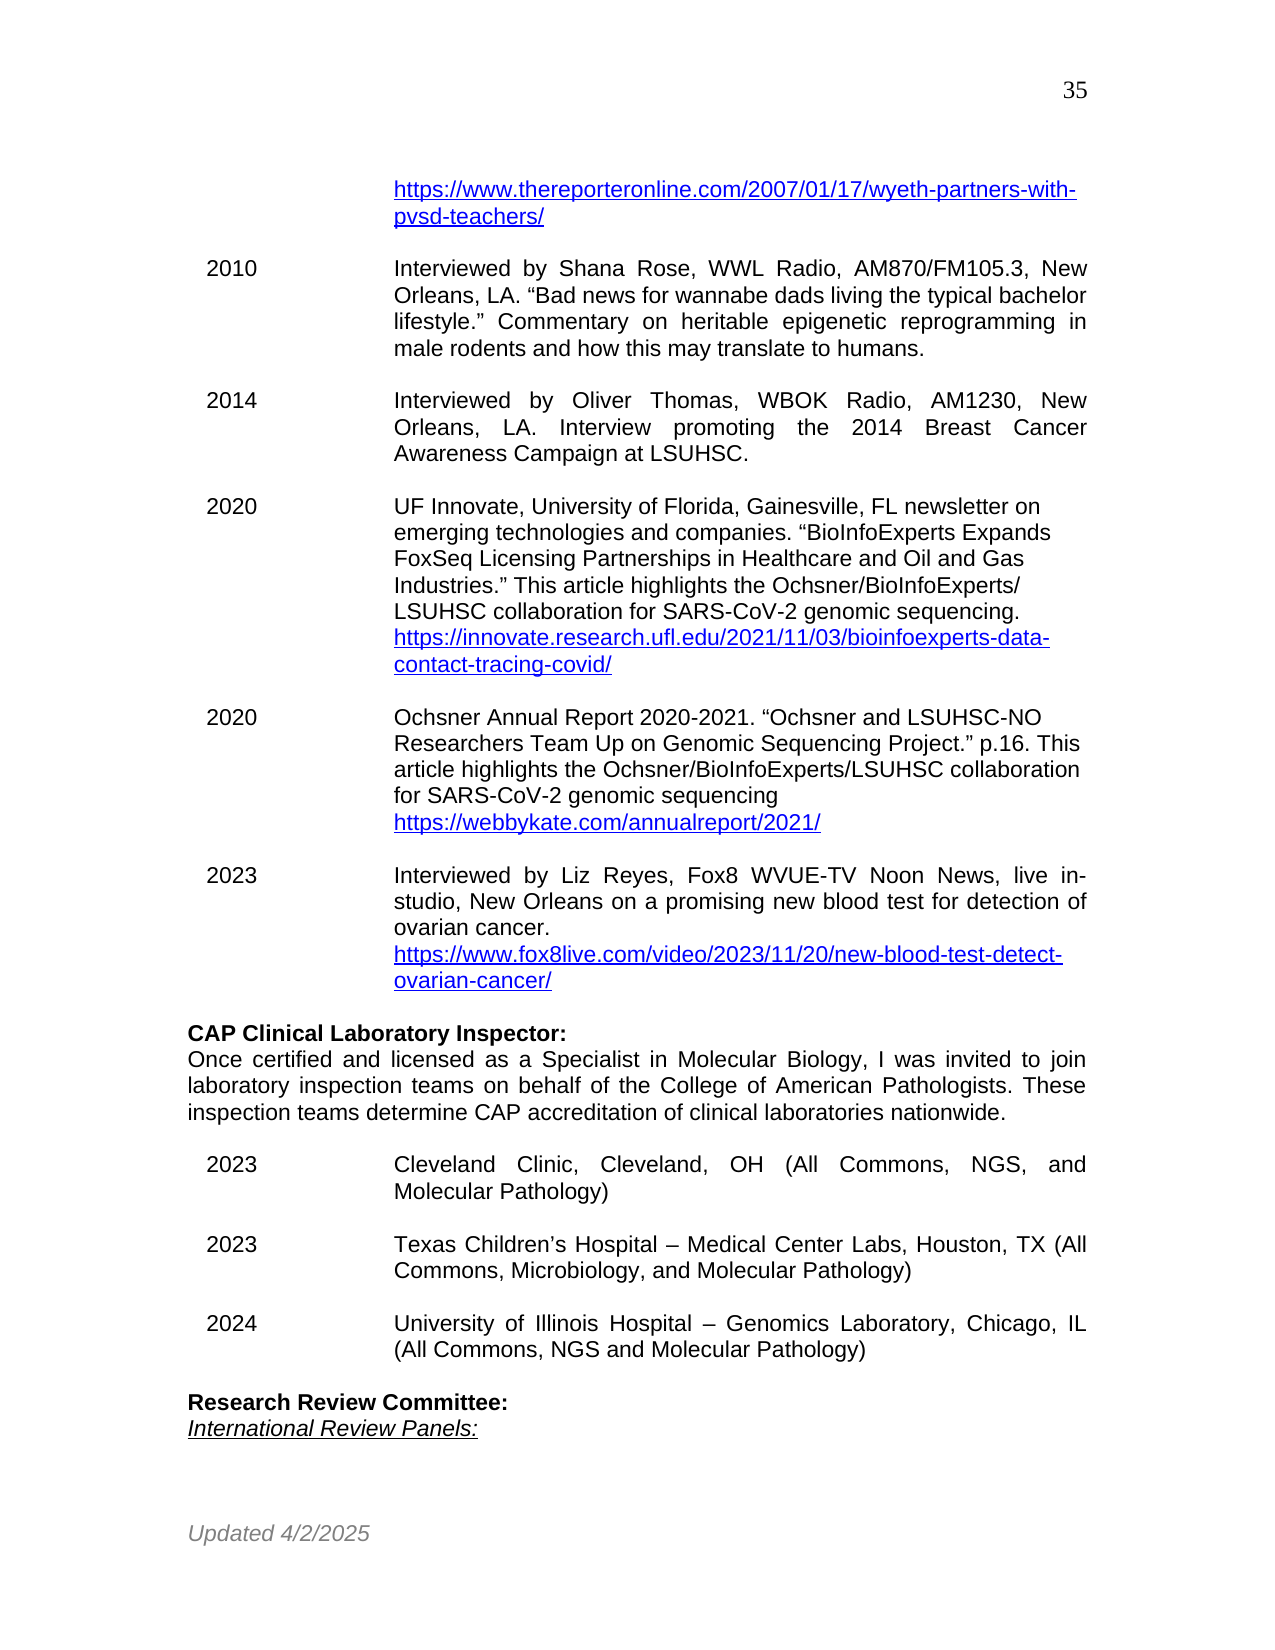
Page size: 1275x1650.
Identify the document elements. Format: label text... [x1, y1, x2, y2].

text Research Review Committee: [187, 1389, 1087, 1415]
text 2020 UF Innovate, University of Florida, Gainesville, FL newsletter on emerging technologies and companies. “BioInfoExperts Expands FoxSeq Licensing Partnerships in Healthcare and Oil and Gas Industries.” This article highlights the Ochsner/BioInfoExperts/ LSUHSC collaboration for SARS-CoV-2 genomic sequencing. https://innovate.research.ufl.edu/2021/11/03/bioinfoexperts-data-contact-tracing-covid/ [206, 493, 1087, 677]
text International Review Panels: [187, 1415, 1087, 1441]
text CAP Clinical Laboratory Inspector: [187, 1020, 1087, 1046]
text 2023 Cleveland Clinic, Cleveland, OH (All Commons, NGS, and Molecular Pathology) [206, 1151, 1087, 1204]
text 2024 University of Illinois Hospital – Genomics Laboratory, Chicago, IL (All Commons, NGS and Molecular Pathology) [206, 1309, 1087, 1362]
text 2020 Ochsner Annual Report 2020-2021. “Ochsner and LSUHSC-NO Researchers Team Up on Genomic Sequencing Project.” p.16. This article highlights the Ochsner/BioInfoExperts/LSUHSC collaboration for SARS-CoV-2 genomic sequencing https://webbykate.com/annualreport/2021/ [206, 703, 1087, 835]
text https://www.fox8live.com/video/2023/11/20/new-blood-test-detect-ovarian-cancer/ [394, 941, 1087, 993]
text https://www.thereporteronline.com/2007/01/17/wyeth-partners-with-pvsd-teachers/ [394, 176, 1087, 229]
text 2010 Interviewed by Shana Rose, WWL Radio, AM870/FM105.3, New Orleans, LA. “Bad news for wannabe dads living the typical bachelor lifestyle.” Commentary on heritable epigenetic reprogramming in male rodents and how this may translate to humans. [206, 255, 1087, 361]
text 2023 Texas Children’s Hospital – Medical Center Labs, Houston, TX (All Commons, Microbiology, and Molecular Pathology) [206, 1231, 1087, 1283]
text Once certified and licensed as a Specialist in Molecular Biology, I was invited to join laboratory inspection teams on behalf of the College of American Pathologists. These inspection teams determine CAP accreditation of clinical laboratories nationwide. [187, 1046, 1087, 1125]
text 2014 Interviewed by Oliver Thomas, WBOK Radio, AM1230, New Orleans, LA. Interview promoting the 2014 Breast Cancer Awareness Campaign at LSUHSC. [206, 387, 1087, 466]
text 2023 Interviewed by Liz Reyes, Fox8 WVUE-TV Noon News, live in-studio, New Orleans on a promising new blood test for detection of ovarian cancer. [206, 862, 1087, 941]
